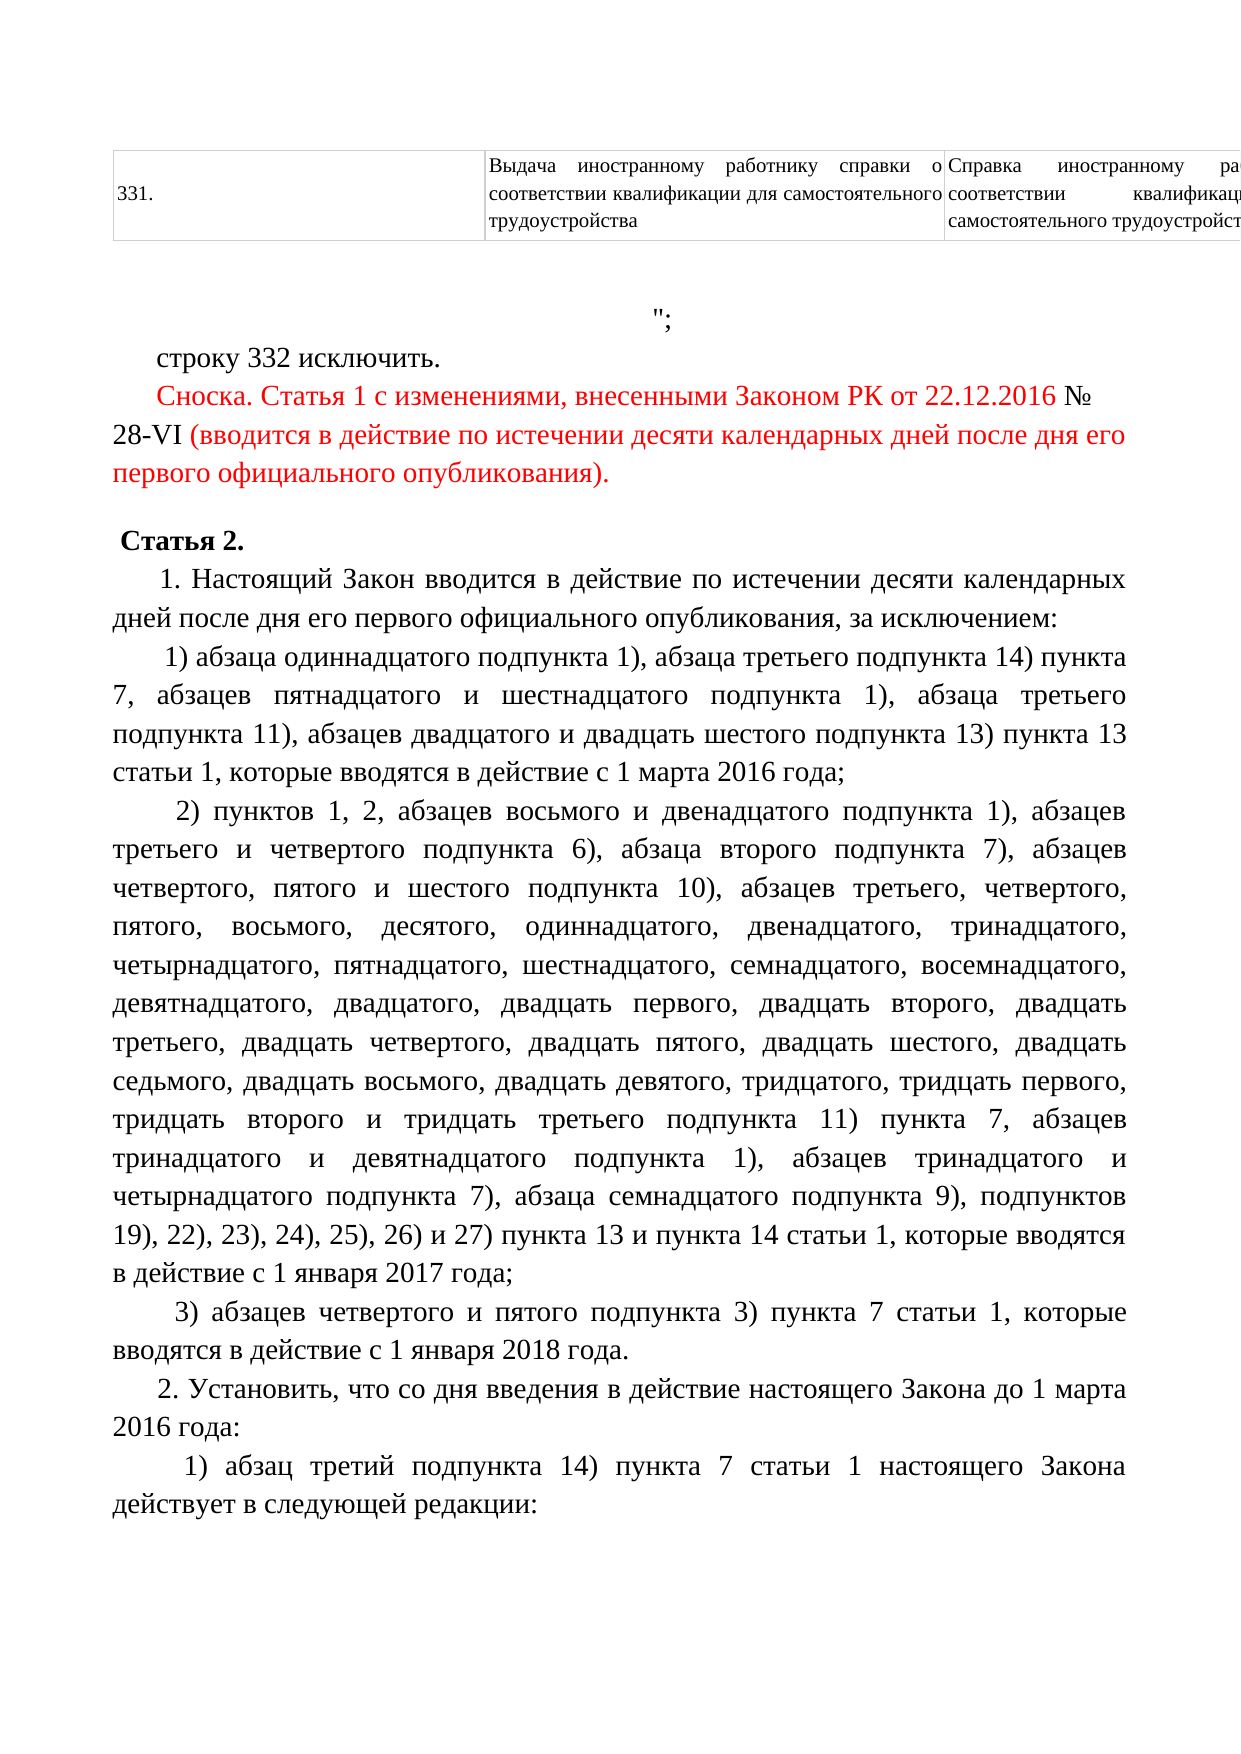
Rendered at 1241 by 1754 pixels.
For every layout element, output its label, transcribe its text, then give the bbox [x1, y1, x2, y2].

text 3) абзацев четвертого и пятого подпункта 3) пункта 7 статьи 1, которые вводятся в действие с 1 января 2018 года. [112, 1294, 1128, 1366]
text 2. Установить, что со дня введения в действие настоящего Закона до 1 марта 2016 года: [112, 1371, 1128, 1443]
text 2) пунктов 1, 2, абзацев восьмого и двенадцатого подпункта 1), абзацев третьего и четвертого подпункта 6), абзаца второго подпункта 7), абзацев четвертого, пятого и шестого подпункта 10), абзацев третьего, четвертого, пятого, восьмого, десятого, одиннадцатого, двенадцатого, тринадцатого, четырнадцатого, пятнадцатого, шестнадцатого, семнадцатого, восемнадцатого, девятнадцатого, двадцатого, двадцать первого, двадцать второго, двадцать третьего, двадцать четвертого, двадцать пятого, двадцать шестого, двадцать седьмого, двадцать восьмого, двадцать девятого, тридцатого, тридцать первого, тридцать второго и тридцать третьего подпункта 11) пункта 7, абзацев тринадцатого и девятнадцатого подпункта 1), абзацев тринадцатого и четырнадцатого подпункта 7), абзаца семнадцатого подпункта 9), подпунктов 19), 22), 23), 24), 25), 26) и 27) пункта 13 и пункта 14 статьи 1, которые вводятся в действие с 1 января 2017 года; [112, 793, 1128, 1289]
table_header Выдача иностранному работнику справки о соответствии квалификации для самостоятельного трудоустройства [486, 151, 944, 239]
table_header Справка иностранному работнику о соответствии квалификации для самостоятельного трудоустройства [945, 151, 1240, 239]
text Статья 2. [112, 523, 1128, 557]
text Сноска. Статья 1 с изменениями, внесенными Законом РК от 22.12.2016 № 28-VI (вводится в действие по истечении десяти календарных дней после дня его первого официального опубликования). [112, 378, 1128, 519]
text 1. Настоящий Закон вводится в действие по истечении десяти календарных дней после дня его первого официального опубликования, за исключением: [112, 562, 1128, 634]
table_header 331. [114, 151, 484, 239]
text строку 332 исключить. [112, 340, 1128, 373]
text "; [112, 301, 1128, 335]
text 1) абзац третий подпункта 14) пункта 7 статьи 1 настоящего Закона действует в следующей редакции: [112, 1448, 1128, 1520]
text 1) абзаца одиннадцатого подпункта 1), абзаца третьего подпункта 14) пункта 7, абзацев пятнадцатого и шестнадцатого подпункта 1), абзаца третьего подпункта 11), абзацев двадцатого и двадцать шестого подпункта 13) пункта 13 статьи 1, которые вводятся в действие с 1 марта 2016 года; [112, 639, 1128, 788]
